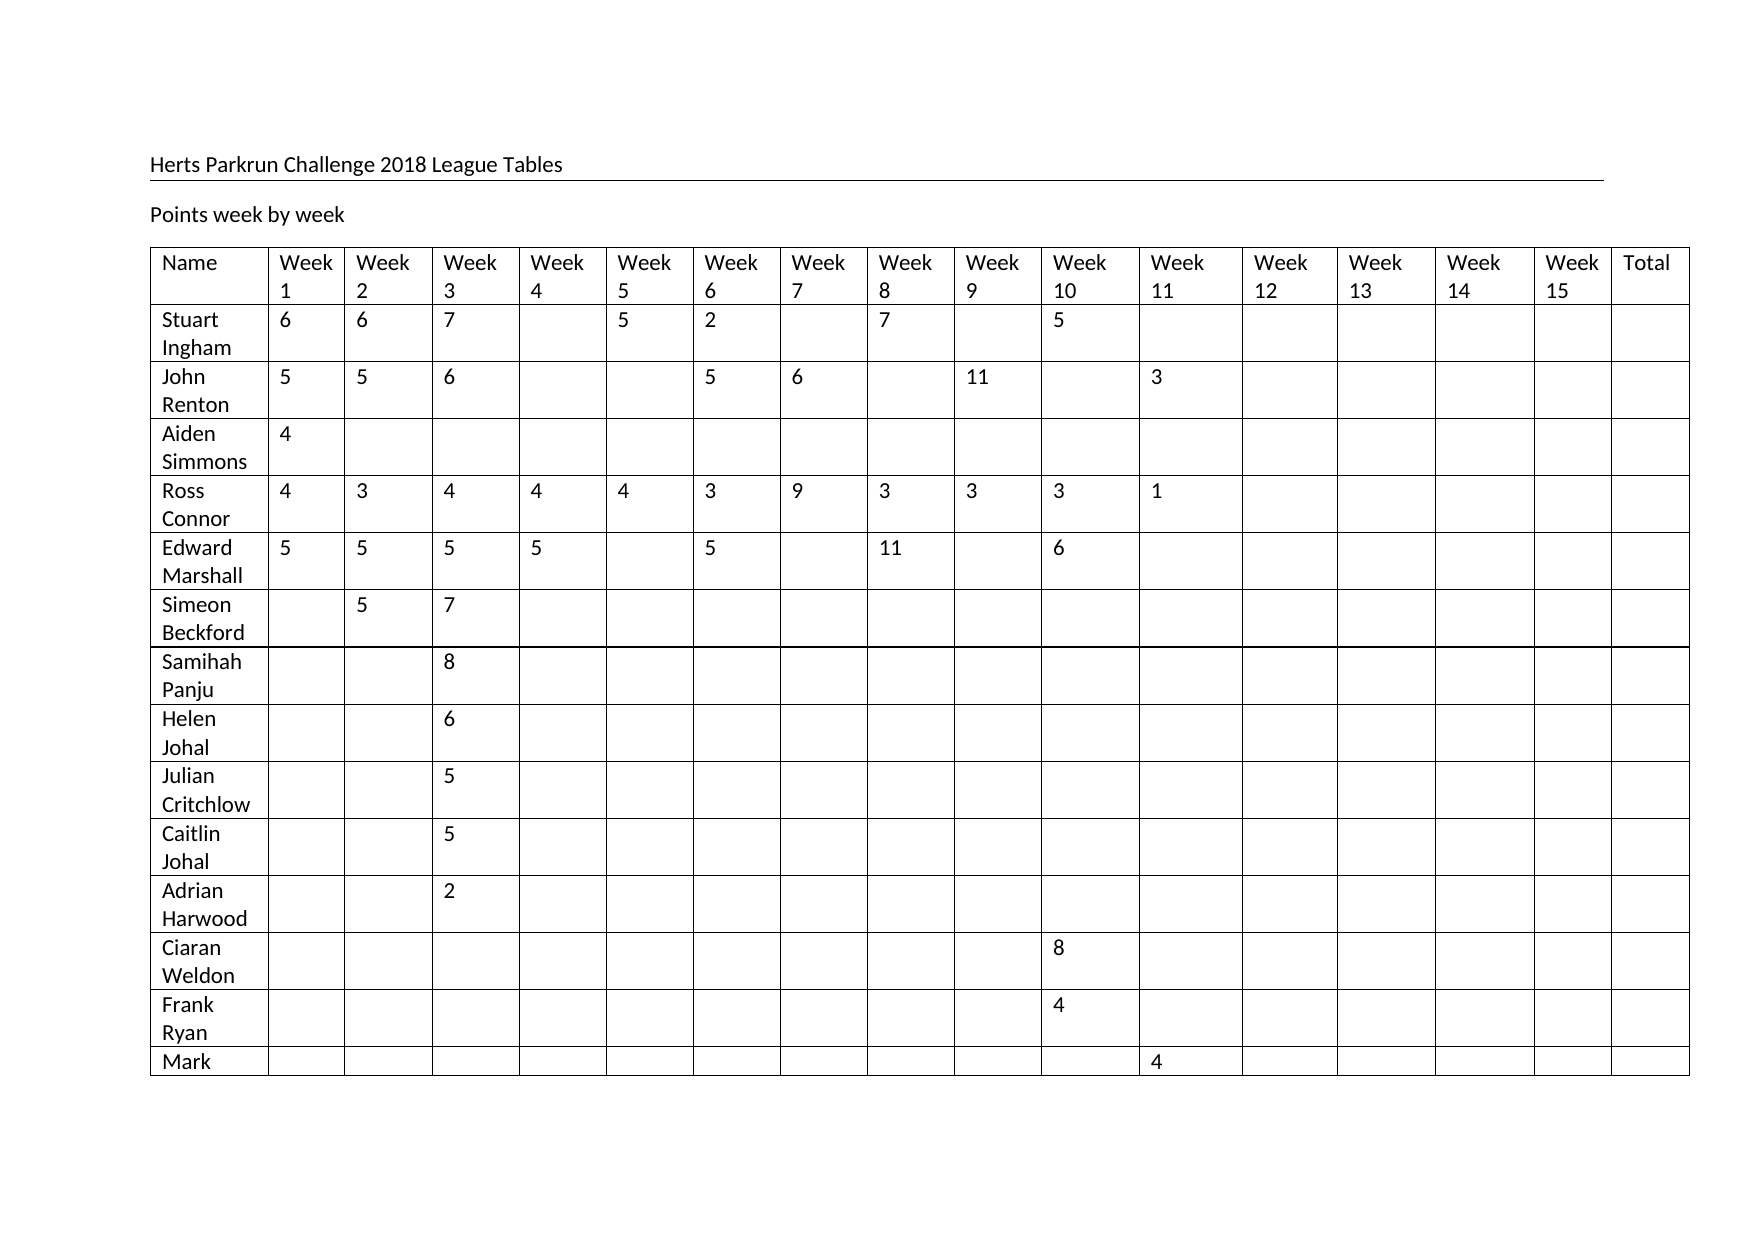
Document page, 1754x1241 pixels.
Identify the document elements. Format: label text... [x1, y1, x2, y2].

table_cell [1243, 648, 1337, 703]
table_cell [1612, 933, 1689, 989]
table_cell [781, 876, 867, 932]
table_cell [1535, 419, 1611, 475]
table_cell [781, 419, 867, 475]
table_cell 6 [433, 705, 519, 761]
table_cell [1243, 705, 1337, 761]
table_cell [520, 305, 606, 361]
text Points week by week [150, 200, 1604, 228]
table_header Week 10 [1042, 248, 1139, 304]
table_cell [1338, 362, 1435, 418]
table_cell 4 [269, 476, 344, 532]
table_cell [955, 305, 1041, 361]
table_cell [1535, 819, 1611, 875]
table_header Week7 [781, 248, 867, 304]
table_cell [1140, 933, 1242, 989]
table_cell Stuart Ingham [151, 305, 268, 361]
table_cell [1338, 476, 1435, 532]
table_cell [694, 876, 780, 932]
table_cell [1243, 533, 1337, 589]
table_cell [607, 362, 693, 418]
table_cell [694, 419, 780, 475]
table_cell [1612, 1047, 1689, 1075]
table_cell [1535, 305, 1611, 361]
table_cell 5 [694, 362, 780, 418]
table_cell Julian Critchlow [151, 762, 268, 818]
table_cell 8 [433, 648, 519, 703]
table_cell [1436, 305, 1534, 361]
table_cell [1436, 1047, 1534, 1075]
table_cell [269, 762, 344, 818]
table_cell [1140, 648, 1242, 703]
table_cell 5 [345, 533, 432, 589]
table_cell 4 [269, 419, 344, 475]
table_cell 3 [1042, 476, 1139, 532]
table_cell [1140, 705, 1242, 761]
table_cell 4 [607, 476, 693, 532]
table_cell [781, 305, 867, 361]
table_cell Aiden Simmons [151, 419, 268, 475]
table_cell Simeon Beckford [151, 590, 268, 646]
table_cell [1042, 590, 1139, 646]
table_cell [1535, 933, 1611, 989]
table_cell 7 [433, 590, 519, 646]
table_cell [520, 990, 606, 1046]
table_cell 5 [433, 819, 519, 875]
table_cell John Renton [151, 362, 268, 418]
table_cell [1436, 933, 1534, 989]
table_cell [1436, 533, 1534, 589]
table_cell [1338, 933, 1435, 989]
table_cell [269, 933, 344, 989]
table_cell 3 [694, 476, 780, 532]
table_cell 2 [694, 305, 780, 361]
table_cell [1612, 590, 1689, 646]
table_cell 6 [781, 362, 867, 418]
table_cell [1436, 590, 1534, 646]
table_header Week6 [694, 248, 780, 304]
table_cell [781, 590, 867, 646]
table_cell [607, 1047, 693, 1075]
table_cell [955, 705, 1041, 761]
table_cell [1535, 590, 1611, 646]
table_cell [694, 1047, 780, 1075]
table_cell [269, 705, 344, 761]
table_cell [520, 933, 606, 989]
table_cell [345, 1047, 432, 1075]
table_cell 5 [520, 533, 606, 589]
table_cell 1 [1140, 476, 1242, 532]
table_cell 4 [433, 476, 519, 532]
table_cell [345, 705, 432, 761]
table_cell [1612, 362, 1689, 418]
table_cell [781, 819, 867, 875]
table_cell 6 [1042, 533, 1139, 589]
table_cell [781, 648, 867, 703]
table_cell [520, 648, 606, 703]
text Herts Parkrun Challenge 2018 League Tables [150, 150, 1604, 180]
table_cell Adrian Harwood [151, 876, 268, 932]
table_cell [868, 362, 954, 418]
table_cell 11 [955, 362, 1041, 418]
table_cell [1140, 590, 1242, 646]
table_cell [520, 876, 606, 932]
table_cell [1243, 419, 1337, 475]
table_cell [1338, 305, 1435, 361]
table_cell [433, 933, 519, 989]
table_cell 4 [1042, 990, 1139, 1046]
table_cell 5 [1042, 305, 1139, 361]
table_cell [1436, 990, 1534, 1046]
table_cell [1243, 933, 1337, 989]
table_cell Caitlin Johal [151, 819, 268, 875]
table_cell 3 [345, 476, 432, 532]
table_cell [781, 990, 867, 1046]
table_cell [694, 762, 780, 818]
table_cell 5 [433, 533, 519, 589]
table_cell [1338, 990, 1435, 1046]
table_cell 7 [868, 305, 954, 361]
table_cell [1612, 419, 1689, 475]
table_cell [1042, 762, 1139, 818]
table_cell [1436, 419, 1534, 475]
table_cell [1140, 305, 1242, 361]
table_cell [607, 419, 693, 475]
table_cell [1535, 876, 1611, 932]
table_cell [1535, 533, 1611, 589]
table_cell [1243, 819, 1337, 875]
table_cell [1338, 819, 1435, 875]
table_cell [520, 590, 606, 646]
table_header Total [1612, 248, 1689, 304]
table_cell [1140, 419, 1242, 475]
table_cell [269, 990, 344, 1046]
table_cell [1535, 705, 1611, 761]
table_cell [269, 590, 344, 646]
table_cell [607, 705, 693, 761]
table_cell [1243, 990, 1337, 1046]
table_cell Mark Wales [151, 1047, 268, 1075]
table_cell [1612, 305, 1689, 361]
table_cell [1042, 876, 1139, 932]
table_cell 3 [955, 476, 1041, 532]
table_cell [1436, 648, 1534, 703]
table_cell [1042, 819, 1139, 875]
table_cell [1243, 876, 1337, 932]
table_cell [955, 1047, 1041, 1075]
table_cell [1042, 419, 1139, 475]
table_header Week8 [868, 248, 954, 304]
table_cell [1612, 762, 1689, 818]
table_cell [1612, 705, 1689, 761]
table_cell [781, 933, 867, 989]
table_header Week 12 [1243, 248, 1337, 304]
table_cell 3 [868, 476, 954, 532]
table_cell 5 [345, 590, 432, 646]
table_cell [1436, 362, 1534, 418]
table_cell [1338, 705, 1435, 761]
table_cell [868, 419, 954, 475]
table_cell [1436, 476, 1534, 532]
table_cell [345, 990, 432, 1046]
table_cell [1612, 819, 1689, 875]
table_cell [1436, 762, 1534, 818]
table_cell [345, 648, 432, 703]
table_header Week3 [433, 248, 519, 304]
table_cell [1140, 876, 1242, 932]
table_cell 5 [345, 362, 432, 418]
table_header Week4 [520, 248, 606, 304]
table_cell [868, 876, 954, 932]
table_header Week 15 [1535, 248, 1611, 304]
table_cell [345, 819, 432, 875]
table_cell [607, 876, 693, 932]
table_cell [868, 1047, 954, 1075]
table_cell [269, 876, 344, 932]
table_cell [1612, 648, 1689, 703]
table_header Name [151, 248, 268, 304]
table_cell [345, 419, 432, 475]
table_cell [520, 419, 606, 475]
table_header Week5 [607, 248, 693, 304]
table_cell [694, 819, 780, 875]
table_cell [868, 990, 954, 1046]
table_cell [1436, 705, 1534, 761]
table_cell [1243, 362, 1337, 418]
table_cell [607, 990, 693, 1046]
table_cell Ciaran Weldon [151, 933, 268, 989]
table_cell 3 [1140, 362, 1242, 418]
table_cell [955, 419, 1041, 475]
table_cell [433, 419, 519, 475]
table_cell [955, 762, 1041, 818]
table_cell [1243, 476, 1337, 532]
table_header Week9 [955, 248, 1041, 304]
table_cell [1535, 762, 1611, 818]
table_cell [955, 590, 1041, 646]
table_cell [955, 933, 1041, 989]
table_cell [1243, 762, 1337, 818]
table_cell [520, 705, 606, 761]
table_cell Ross Connor [151, 476, 268, 532]
table_cell [520, 762, 606, 818]
table_cell [433, 1047, 519, 1075]
table_cell [1042, 362, 1139, 418]
table_cell 11 [868, 533, 954, 589]
table_cell [1535, 648, 1611, 703]
table_cell [1612, 533, 1689, 589]
table_cell 5 [694, 533, 780, 589]
table_cell [694, 590, 780, 646]
table_cell [1535, 1047, 1611, 1075]
table_header Week 13 [1338, 248, 1435, 304]
table_cell [1338, 876, 1435, 932]
table_cell [955, 819, 1041, 875]
table_cell [1338, 1047, 1435, 1075]
table_cell 5 [607, 305, 693, 361]
table_cell [345, 762, 432, 818]
table_cell [1243, 590, 1337, 646]
table_cell [1436, 819, 1534, 875]
table_cell [520, 362, 606, 418]
table_cell [955, 990, 1041, 1046]
table_cell [607, 762, 693, 818]
table_cell [781, 533, 867, 589]
table_cell [607, 819, 693, 875]
table_cell [1436, 876, 1534, 932]
table_cell [694, 648, 780, 703]
table_cell 6 [345, 305, 432, 361]
table_cell 4 [1140, 1047, 1242, 1075]
table_cell 2 [433, 876, 519, 932]
table_cell 7 [433, 305, 519, 361]
table_cell 5 [269, 362, 344, 418]
table_cell 9 [781, 476, 867, 532]
table_cell Frank Ryan [151, 990, 268, 1046]
table_cell [781, 762, 867, 818]
table_cell [1338, 648, 1435, 703]
table_cell 5 [433, 762, 519, 818]
table_cell [1140, 533, 1242, 589]
table_cell [1535, 476, 1611, 532]
table_cell [1042, 705, 1139, 761]
table_cell [1338, 419, 1435, 475]
table_cell Helen Johal [151, 705, 268, 761]
table_cell [433, 990, 519, 1046]
table_cell [520, 1047, 606, 1075]
table_cell [269, 648, 344, 703]
table_cell [694, 705, 780, 761]
table_cell [1140, 990, 1242, 1046]
table_cell [345, 933, 432, 989]
table_cell [781, 1047, 867, 1075]
table_cell [1612, 990, 1689, 1046]
table_cell [1042, 1047, 1139, 1075]
table_cell [520, 819, 606, 875]
table_cell [1338, 762, 1435, 818]
table_cell [868, 933, 954, 989]
table_cell [868, 705, 954, 761]
table_cell [868, 819, 954, 875]
table_cell [345, 876, 432, 932]
table_cell [269, 1047, 344, 1075]
table_cell [955, 876, 1041, 932]
table_cell Edward Marshall [151, 533, 268, 589]
table_cell [955, 533, 1041, 589]
table_cell [868, 648, 954, 703]
table_cell [1338, 590, 1435, 646]
table_cell [868, 590, 954, 646]
table_cell [955, 648, 1041, 703]
table_cell [694, 933, 780, 989]
table_cell 6 [433, 362, 519, 418]
table_cell [607, 648, 693, 703]
table_cell [607, 590, 693, 646]
table_cell [1612, 876, 1689, 932]
table_cell [269, 819, 344, 875]
table_cell [1042, 648, 1139, 703]
table_cell [1535, 362, 1611, 418]
table_cell 8 [1042, 933, 1139, 989]
table_header Week 14 [1436, 248, 1534, 304]
table_cell [694, 990, 780, 1046]
table_cell [781, 705, 867, 761]
table_cell [607, 533, 693, 589]
table_cell Samihah Panju [151, 648, 268, 703]
table_cell [1140, 762, 1242, 818]
table_cell 5 [269, 533, 344, 589]
table_header Week1 [269, 248, 344, 304]
table_cell [607, 933, 693, 989]
table_header Week 11 [1140, 248, 1242, 304]
table_cell [1612, 476, 1689, 532]
table_cell [1338, 533, 1435, 589]
table_cell [1140, 819, 1242, 875]
table_cell 4 [520, 476, 606, 532]
table_cell 6 [269, 305, 344, 361]
table_cell [868, 762, 954, 818]
table_cell [1243, 305, 1337, 361]
table_header Week2 [345, 248, 432, 304]
table_cell [1243, 1047, 1337, 1075]
table_cell [1535, 990, 1611, 1046]
